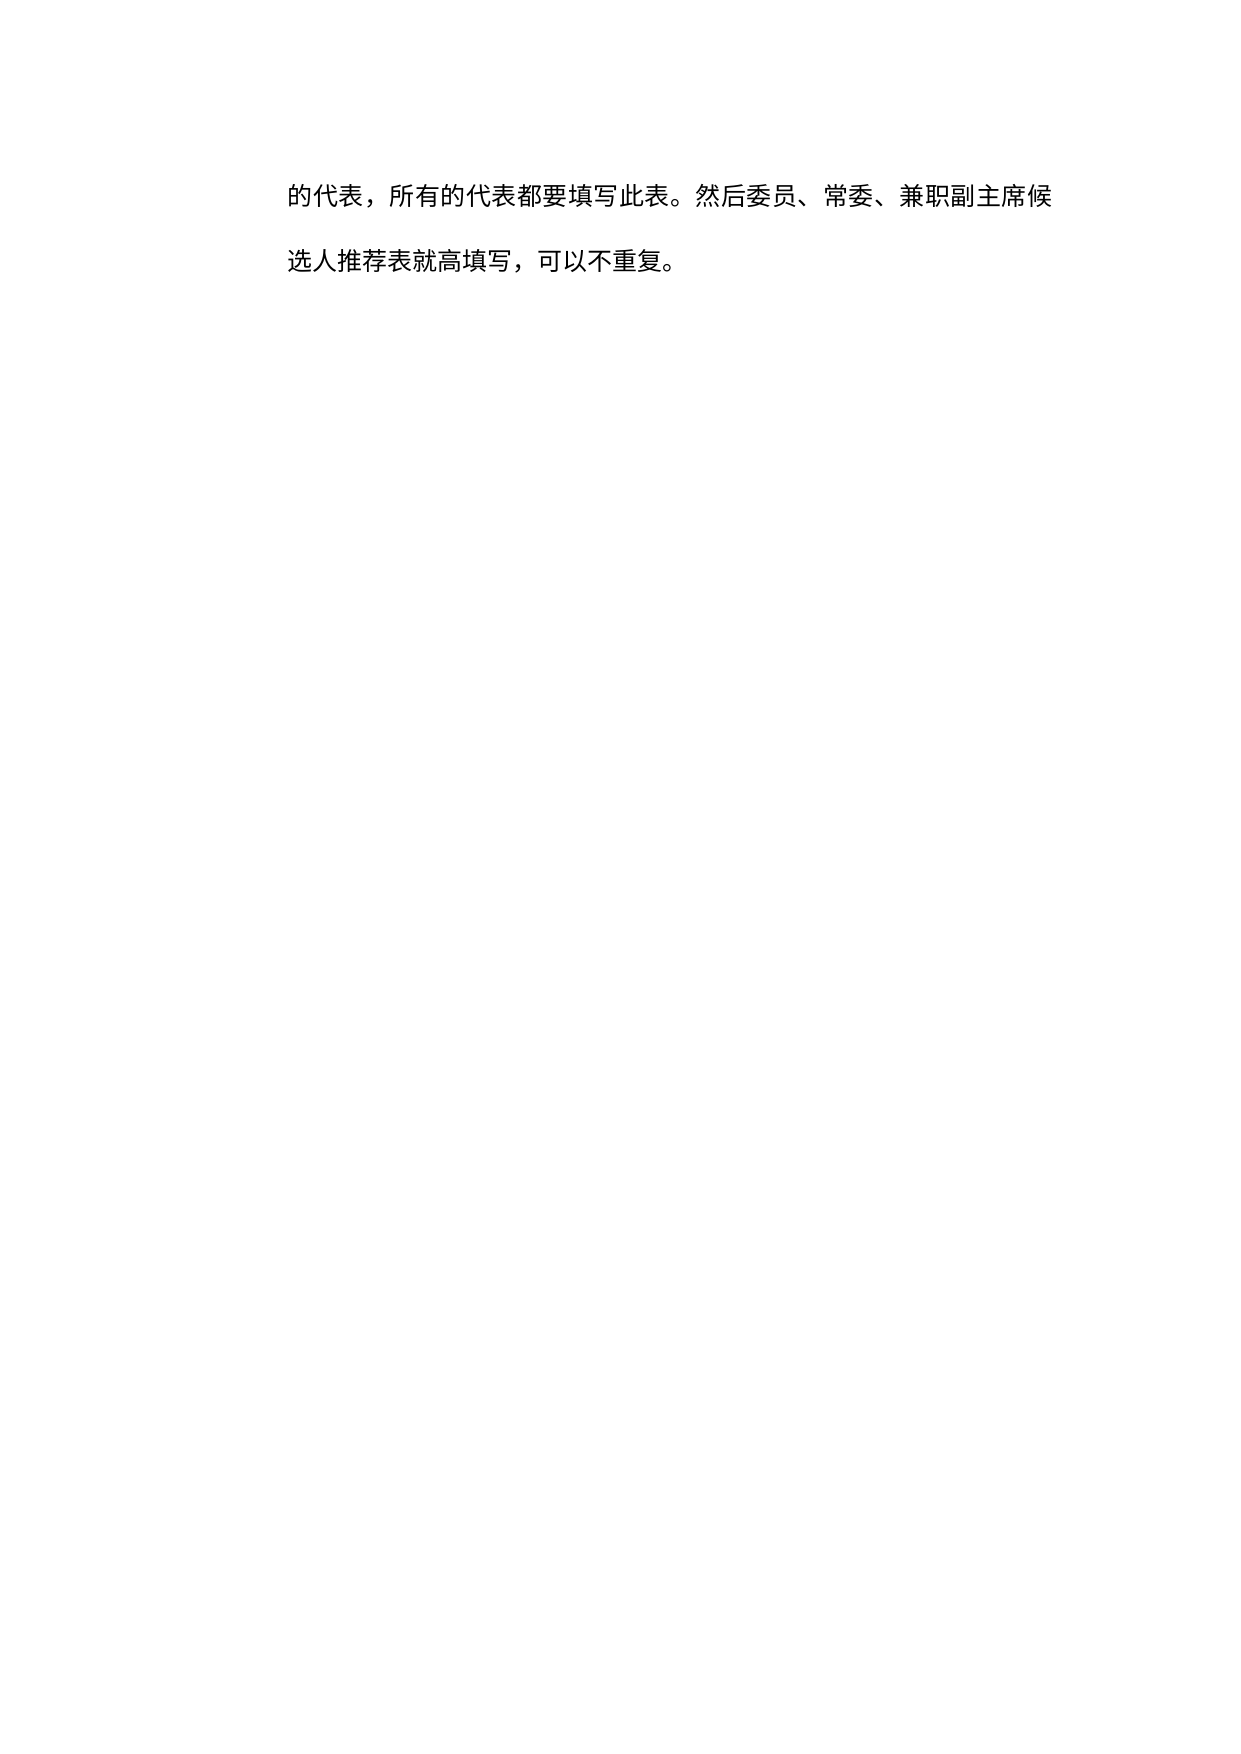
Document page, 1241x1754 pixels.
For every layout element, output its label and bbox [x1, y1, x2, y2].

text [187, 162, 1053, 292]
